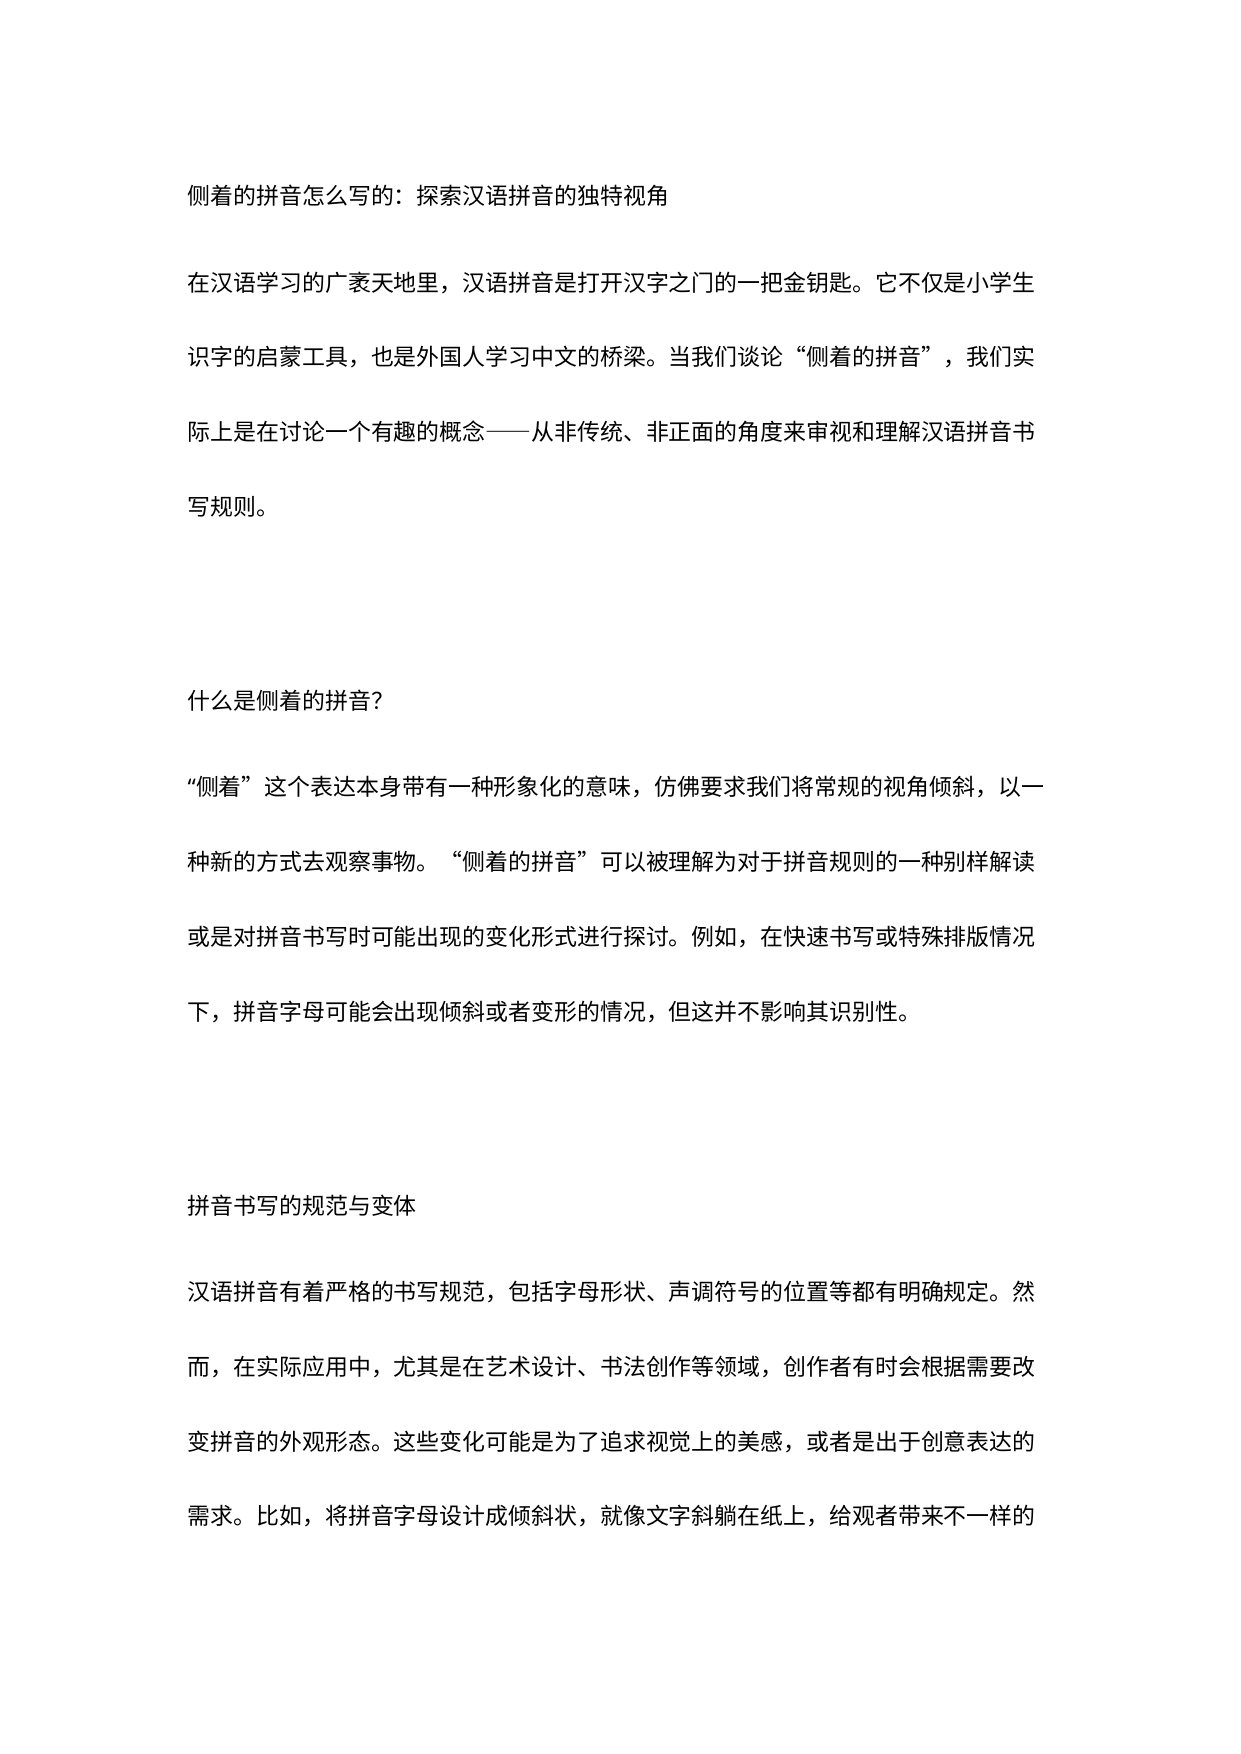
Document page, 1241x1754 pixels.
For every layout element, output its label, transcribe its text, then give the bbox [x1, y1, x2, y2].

text 在汉语学习的广袤天地里，汉语拼音是打开汉字之门的一把金钥匙。它不仅是小学生识字的启蒙工具，也是外国人学习中文的桥梁。当我们谈论“侧着的拼音”，我们实际上是在讨论一个有趣的概念——从非传统、非正面的角度来审视和理解汉语拼音书写规则。 [187, 248, 1053, 538]
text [187, 1258, 1053, 1547]
text “侧着”这个表达本身带有一种形象化的意味，仿佛要求我们将常规的视角倾斜，以一种新的方式去观察事物。“侧着的拼音”可以被理解为对于拼音规则的一种别样解读或是对拼音书写时可能出现的变化形式进行探讨。例如，在快速书写或特殊排版情况下，拼音字母可能会出现倾斜或者变形的情况，但这并不影响其识别性。 [187, 753, 1053, 1042]
text 什么是侧着的拼音？ [187, 667, 1053, 732]
text 拼音书写的规范与变体 [187, 1172, 1053, 1237]
text 侧着的拼音怎么写的：探索汉语拼音的独特视角 [187, 162, 1053, 227]
